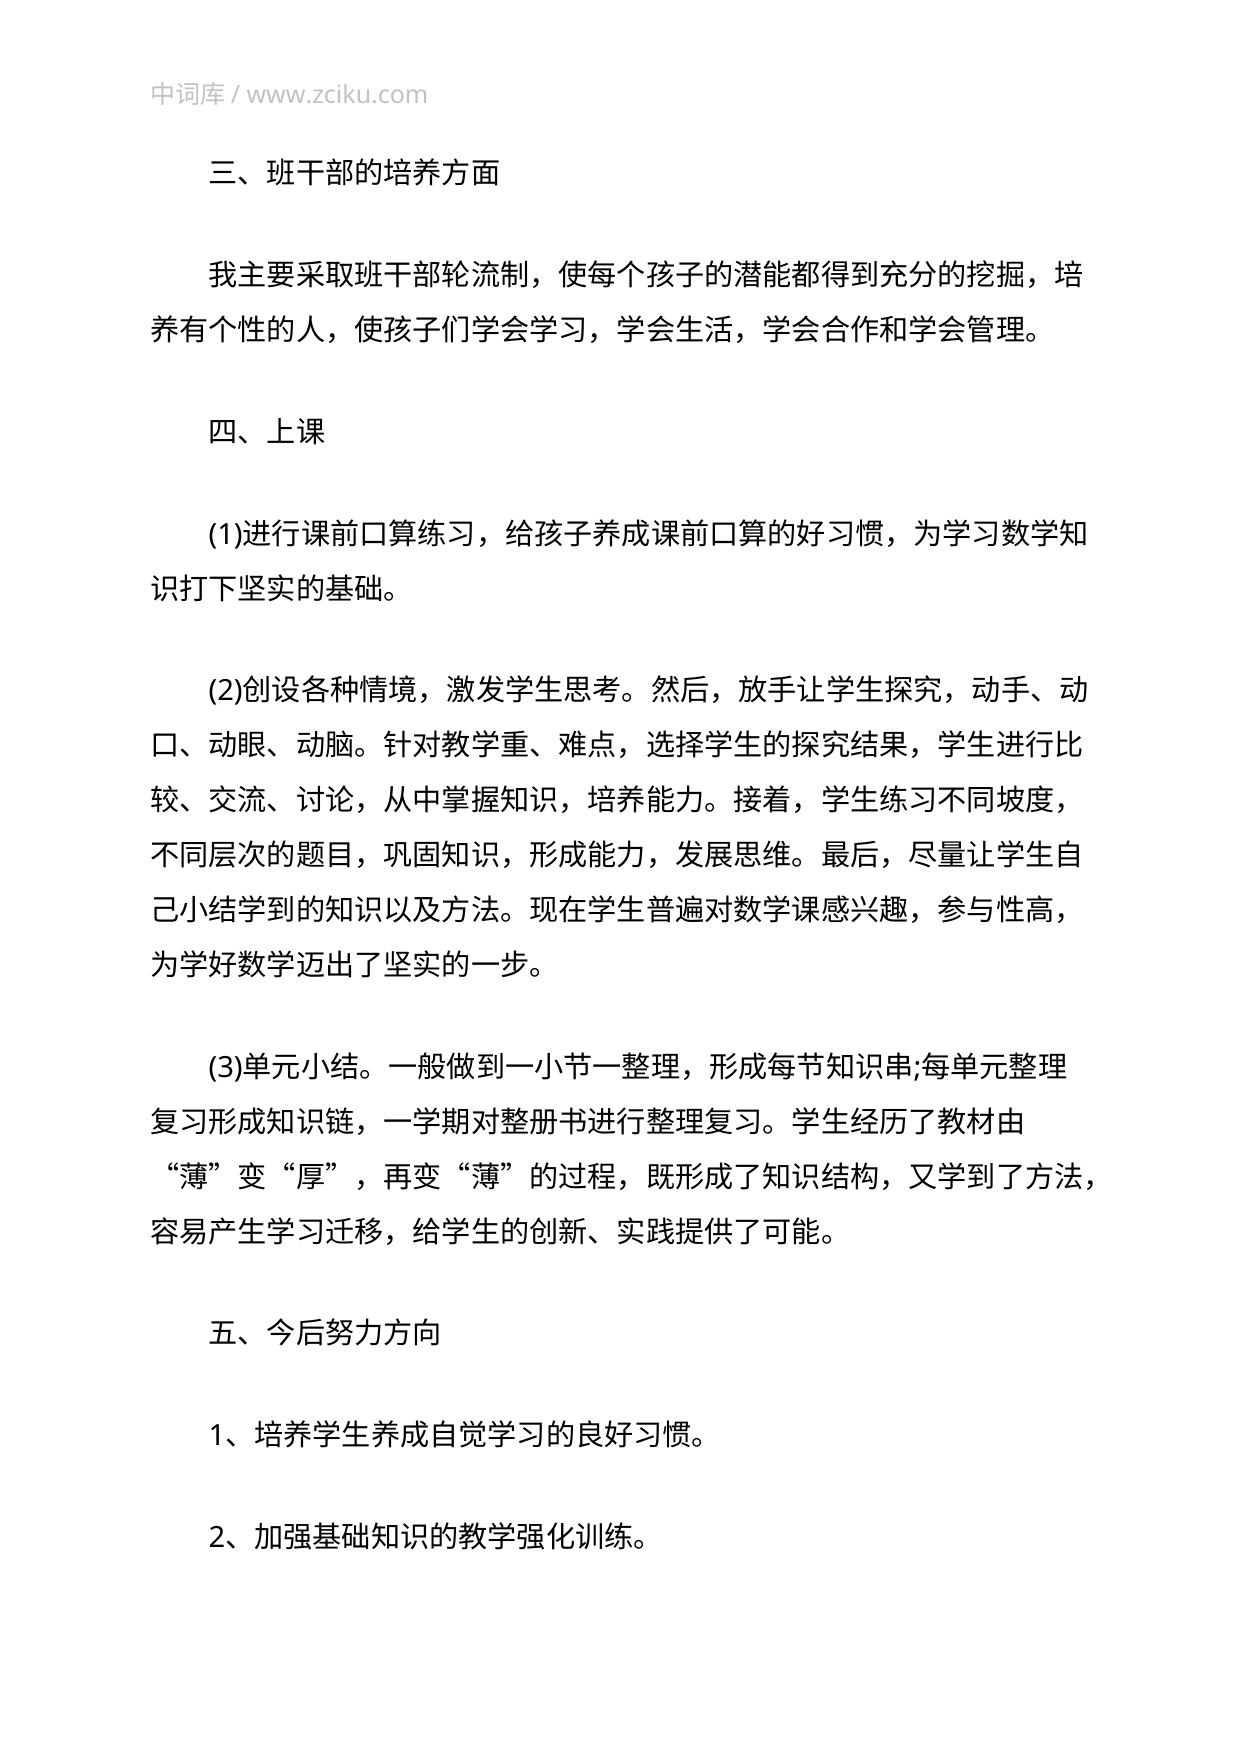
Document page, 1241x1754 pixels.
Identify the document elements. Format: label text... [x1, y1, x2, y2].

text 我主要采取班干部轮流制，使每个孩子的潜能都得到充分的挖掘，培养有个性的人，使孩子们学会学习，学会生活，学会合作和学会管理。 [150, 252, 1090, 349]
text (3)单元小结。一般做到一小节一整理，形成每节知识串;每单元整理复习形成知识链，一学期对整册书进行整理复习。学生经历了教材由“薄”变“厚”，再变“薄”的过程，既形成了知识结构，又学到了方法，容易产生学习迁移，给学生的创新、实践提供了可能。 [150, 1043, 1090, 1250]
text (2)创设各种情境，激发学生思考。然后，放手让学生探究，动手、动口、动眼、动脑。针对教学重、难点，选择学生的探究结果，学生进行比较、交流、讨论，从中掌握知识，培养能力。接着，学生练习不同坡度，不同层次的题目，巩固知识，形成能力，发展思维。最后，尽量让学生自己小结学到的知识以及方法。现在学生普遍对数学课感兴趣，参与性高，为学好数学迈出了坚实的一步。 [150, 667, 1090, 984]
text 五、今后努力方向 [150, 1310, 1090, 1352]
text 三、班干部的培养方面 [150, 150, 1090, 192]
text 1、培养学生养成自觉学习的良好习惯。 [150, 1412, 1090, 1454]
text 四、上课 [150, 408, 1090, 451]
text (1)进行课前口算练习，给孩子养成课前口算的好习惯，为学习数学知识打下坚实的基础。 [150, 510, 1090, 607]
text 2、加强基础知识的教学强化训练。 [150, 1514, 1090, 1556]
